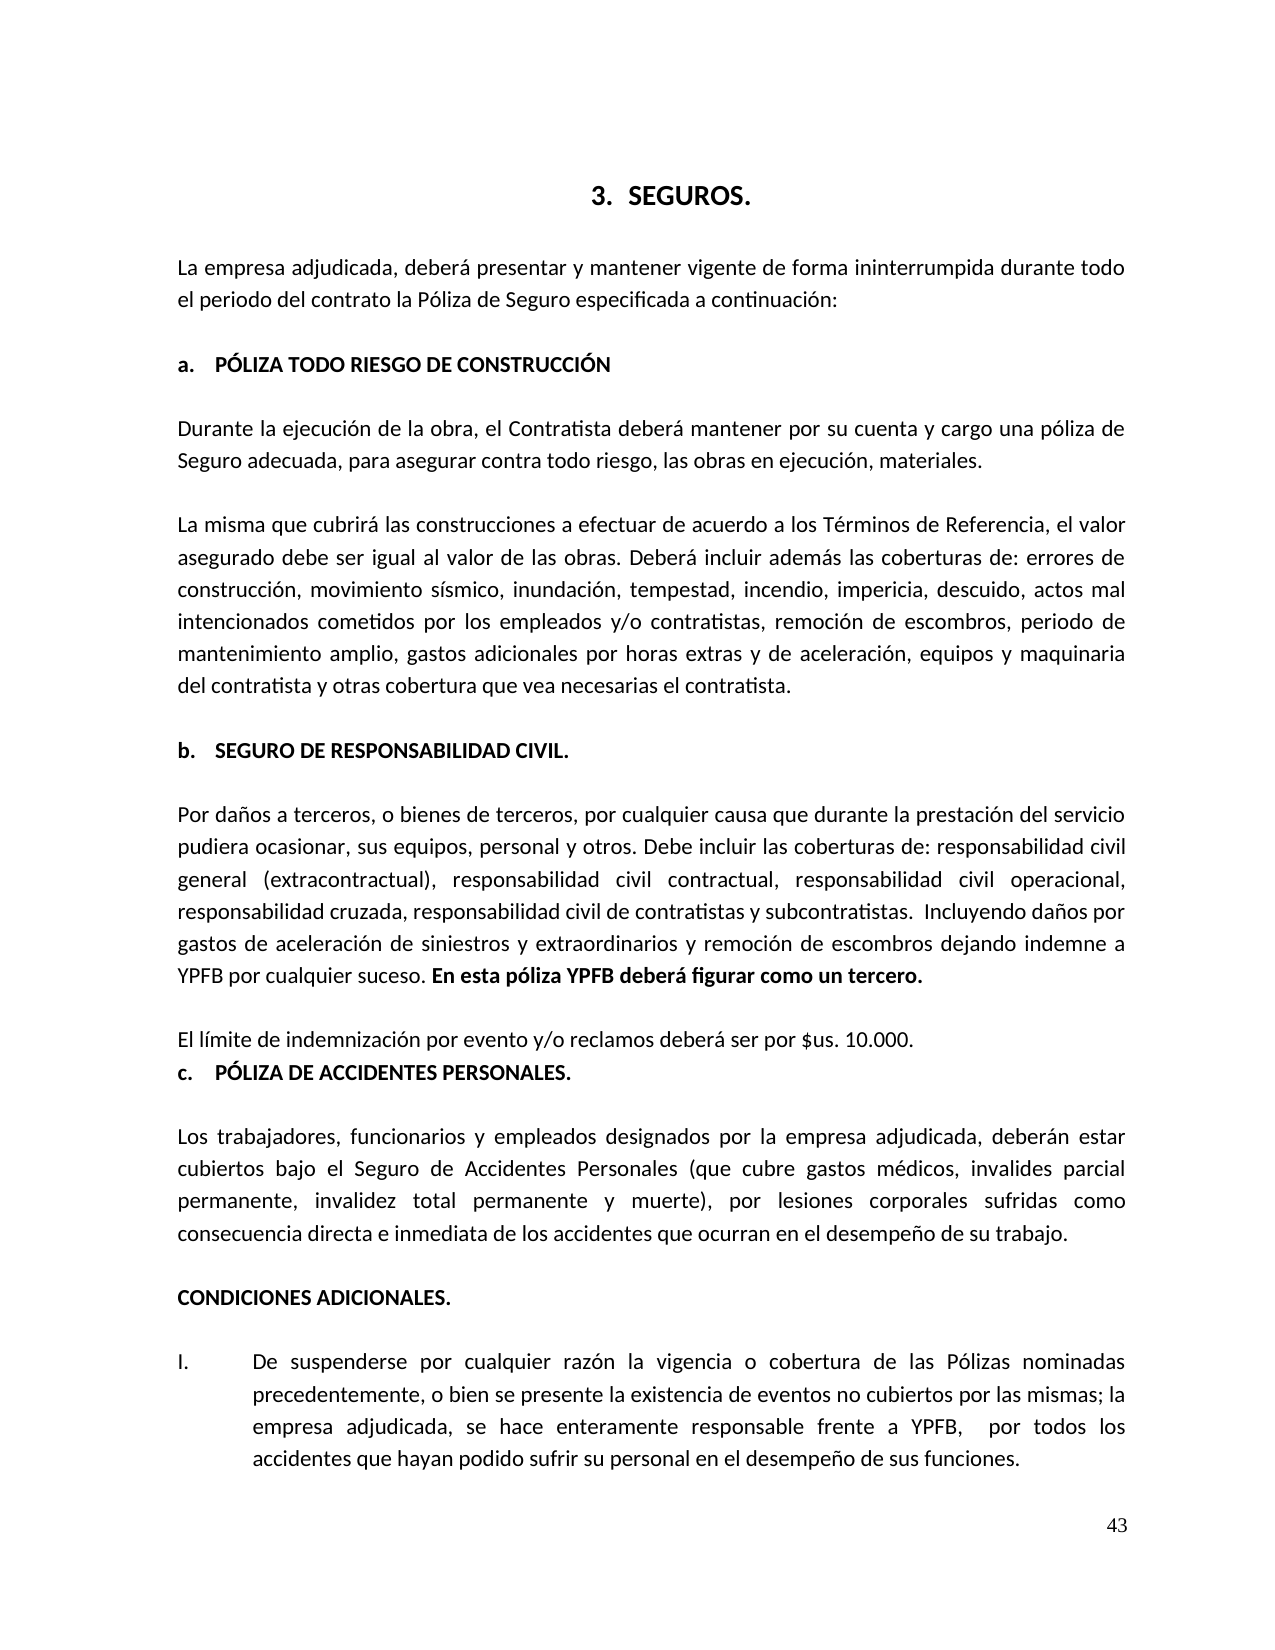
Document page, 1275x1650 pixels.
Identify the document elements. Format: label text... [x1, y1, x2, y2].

text El límite de indemnización por evento y/o reclamos deberá ser por $us. 10.000. [177, 1026, 1127, 1054]
list SEGUROS. [215, 177, 1127, 213]
text CONDICIONES ADICIONALES. [177, 1283, 1127, 1311]
list PÓLIZA TODO RIESGO DE CONSTRUCCIÓN [177, 350, 1127, 378]
text Por daños a terceros, o bienes de terceros, por cualquier causa que durante la prestación del servicio pudiera ocasionar, sus equipos, personal y otros. Debe incluir las coberturas de: responsabilidad civil general (extracontractual), responsabilidad civil contractual, responsabilidad civil operacional, responsabilidad cruzada, responsabilidad civil de contratistas y subcontratistas. Incluyendo daños por gastos de aceleración de siniestros y extraordinarios y remoción de escombros dejando indemne a YPFB por cualquier suceso. En esta póliza YPFB deberá figurar como un tercero. [177, 800, 1127, 989]
text La empresa adjudicada, deberá presentar y mantener vigente de forma ininterrumpida durante todo el periodo del contrato la Póliza de Seguro especificada a continuación: [177, 253, 1127, 313]
text La misma que cubrirá las construcciones a efectuar de acuerdo a los Términos de Referencia, el valor asegurado debe ser igual al valor de las obras. Deberá incluir además las coberturas de: errores de construcción, movimiento sísmico, inundación, tempestad, incendio, impericia, descuido, actos mal intencionados cometidos por los empleados y/o contratistas, remoción de escombros, periodo de mantenimiento amplio, gastos adicionales por horas extras y de aceleración, equipos y maquinaria del contratista y otras cobertura que vea necesarias el contratista. [177, 511, 1127, 699]
text Durante la ejecución de la obra, el Contratista deberá mantener por su cuenta y cargo una póliza de Seguro adecuada, para asegurar contra todo riesgo, las obras en ejecución, materiales. [177, 414, 1127, 474]
list PÓLIZA DE ACCIDENTES PERSONALES. [177, 1058, 1127, 1086]
list De suspenderse por cualquier razón la vigencia o cobertura de las Pólizas nominadas precedentemente, o bien se presente la existencia de eventos no cubiertos por las mismas; la empresa adjudicada, se hace enteramente responsable frente a YPFB, por todos los accidentes que hayan podido sufrir su personal en el desempeño de sus funciones. [177, 1347, 1127, 1472]
text Los trabajadores, funcionarios y empleados designados por la empresa adjudicada, deberán estar cubiertos bajo el Seguro de Accidentes Personales (que cubre gastos médicos, invalides parcial permanente, invalidez total permanente y muerte), por lesiones corporales sufridas como consecuencia directa e inmediata de los accidentes que ocurran en el desempeño de su trabajo. [177, 1122, 1127, 1247]
list SEGURO DE RESPONSABILIDAD CIVIL. [177, 736, 1127, 764]
